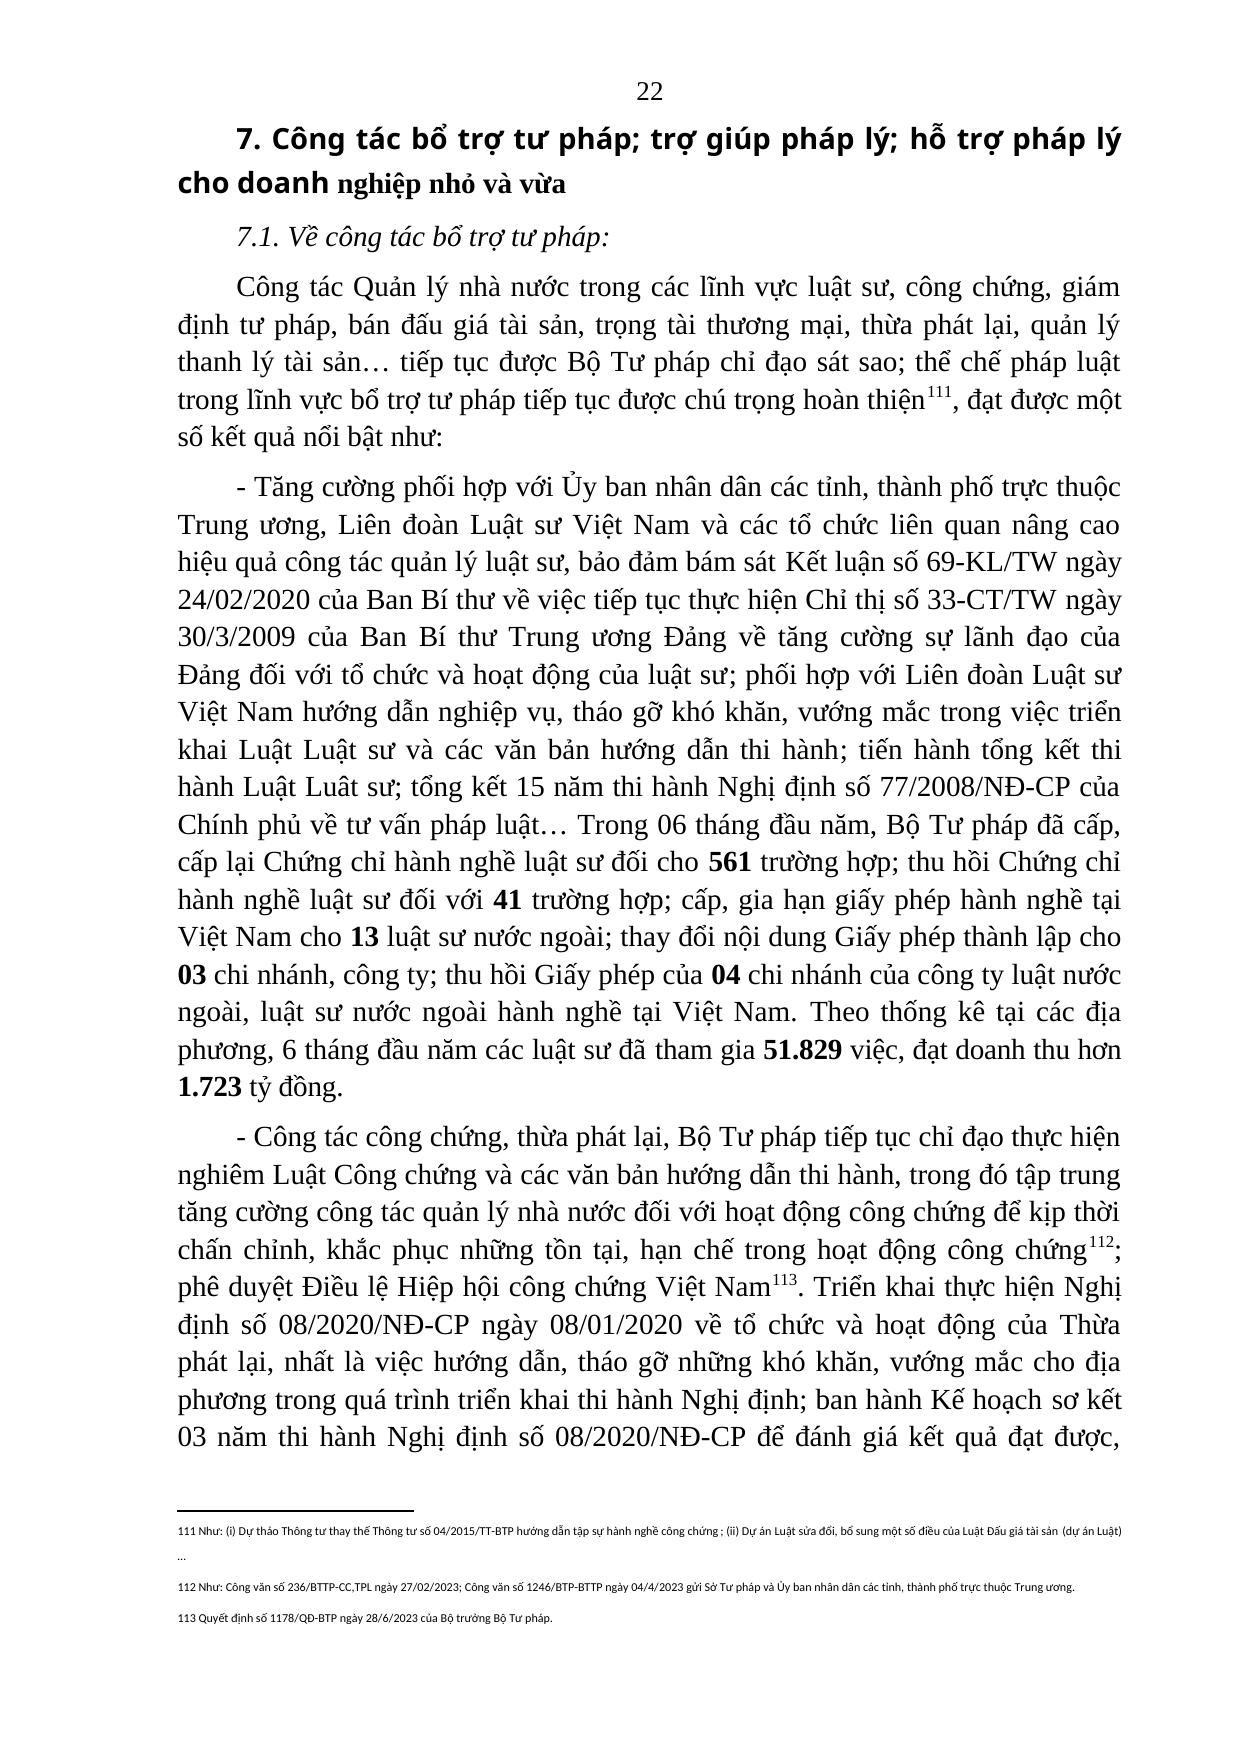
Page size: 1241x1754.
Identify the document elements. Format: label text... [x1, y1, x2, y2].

subtitle 7.1. Về công tác bổ trợ tư pháp: [177, 219, 1122, 253]
text Công tác Quản lý nhà nước trong các lĩnh vực luật sư, công chứng, giám định tư pháp, bán đấu giá tài sản, trọng tài thương mại, thừa phát lại, quản lý thanh lý tài sản… tiếp tục được Bộ Tư pháp chỉ đạo sát sao; thể chế pháp luật trong lĩnh vực bổ trợ tư pháp tiếp tục được chú trọng hoàn thiện, đạt được một số kết quả nổi bật như: [177, 269, 1122, 453]
subtitle 7. Công tác bổ trợ tư pháp; trợ giúp pháp lý; hỗ trợ pháp lý cho doanh nghiệp nhỏ và vừa [177, 118, 1122, 202]
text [177, 1119, 1122, 1419]
text - Tăng cường phối hợp với Ủy ban nhân dân các tỉnh, thành phố trực thuộc Trung ương, Liên đoàn Luật sư Việt Nam và các tổ chức liên quan nâng cao hiệu quả công tác quản lý luật sư, bảo đảm bám sát Kết luận số 69-KL/TW ngày 24/02/2020 của Ban Bí thư về việc tiếp tục thực hiện Chỉ thị số 33-CT/TW ngày 30/3/2009 của Ban Bí thư Trung ương Đảng về tăng cường sự lãnh đạo của Đảng đối với tổ chức và hoạt động của luật sư; phối hợp với Liên đoàn Luật sư Việt Nam hướng dẫn nghiệp vụ, tháo gỡ khó khăn, vướng mắc trong việc triển khai Luật Luật sư và các văn bản hướng dẫn thi hành; tiến hành tổng kết thi hành Luật Luât sư; tổng kết 15 năm thi hành Nghị định số 77/2008/NĐ-CP của Chính phủ về tư vấn pháp luật… Trong 06 tháng đầu năm, Bộ Tư pháp đã cấp, cấp lại Chứng chỉ hành nghề luật sư đối cho 561 trường hợp; thu hồi Chứng chỉ hành nghề luật sư đối với 41 trường hợp; cấp, gia hạn giấy phép hành nghề tại Việt Nam cho 13 luật sư nước ngoài; thay đổi nội dung Giấy phép thành lập cho 03 chi nhánh, công ty; thu hồi Giấy phép của 04 chi nhánh của công ty luật nước ngoài, luật sư nước ngoài hành nghề tại Việt Nam. Theo thống kê tại các địa phương, 6 tháng đầu năm các luật sư đã tham gia 51.829 việc, đạt doanh thu hơn 1.723 tỷ đồng. [177, 469, 1122, 1103]
